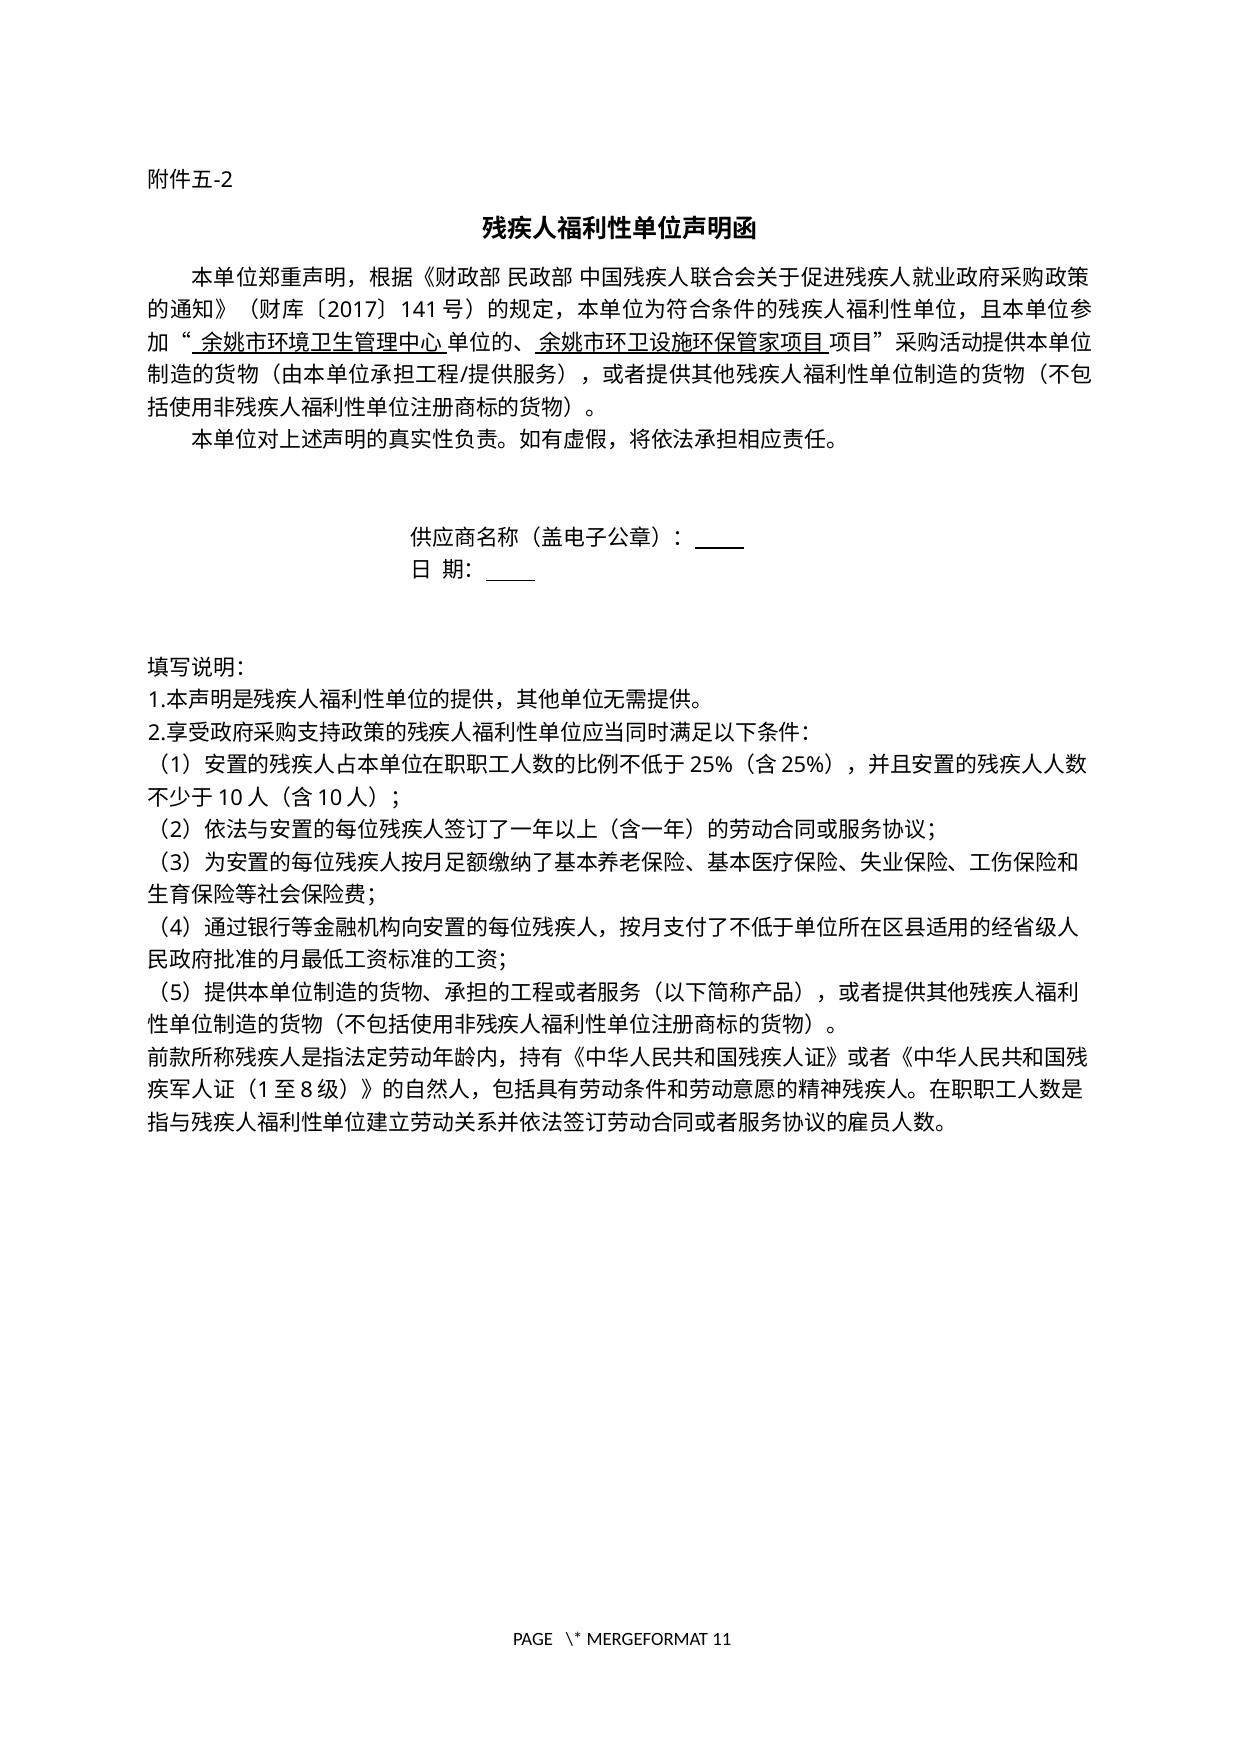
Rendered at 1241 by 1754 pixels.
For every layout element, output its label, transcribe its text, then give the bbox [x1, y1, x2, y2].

text 本单位郑重声明，根据《财政部 民政部 中国残疾人联合会关于促进残疾人就业政府采购政策的通知》（财库〔2017〕141号）的规定，本单位为符合条件的残疾人福利性单位，且本单位参加“ 余姚市环境卫生管理中心 单位的、 余姚市环卫设施环保管家项目 项目”采购活动提供本单位制造的货物（由本单位承担工程/提供服务），或者提供其他残疾人福利性单位制造的货物（不包括使用非残疾人福利性单位注册商标的货物）。 [148, 259, 1092, 422]
text （4）通过银行等金融机构向安置的每位残疾人，按月支付了不低于单位所在区县适用的经省级人民政府批准的月最低工资标准的工资； [148, 909, 1092, 974]
text 附件五-2 [148, 162, 1092, 194]
text （1）安置的残疾人占本单位在职职工人数的比例不低于25%（含25%），并且安置的残疾人人数不少于10人（含10人）； [148, 747, 1092, 812]
text 前款所称残疾人是指法定劳动年龄内，持有《中华人民共和国残疾人证》或者《中华人民共和国残疾军人证（1至8级）》的自然人，包括具有劳动条件和劳动意愿的精神残疾人。在职职工人数是指与残疾人福利性单位建立劳动关系并依法签订劳动合同或者服务协议的雇员人数。 [148, 1039, 1092, 1137]
text 日 期： [148, 552, 1092, 584]
text （2）依法与安置的每位残疾人签订了一年以上（含一年）的劳动合同或服务协议； [148, 812, 1092, 844]
text 残疾人福利性单位声明函 [148, 194, 1092, 259]
text 填写说明： [148, 649, 1092, 682]
text （3）为安置的每位残疾人按月足额缴纳了基本养老保险、基本医疗保险、失业保险、工伤保险和生育保险等社会保险费； [148, 844, 1092, 909]
text 本单位对上述声明的真实性负责。如有虚假，将依法承担相应责任。 [148, 422, 1092, 454]
text 供应商名称（盖电子公章）： [148, 519, 1092, 552]
text 1.本声明是残疾人福利性单位的提供，其他单位无需提供。 [148, 682, 1092, 714]
text （5）提供本单位制造的货物、承担的工程或者服务（以下简称产品），或者提供其他残疾人福利性单位制造的货物（不包括使用非残疾人福利性单位注册商标的货物）。 [148, 974, 1092, 1039]
text 2.享受政府采购支持政策的残疾人福利性单位应当同时满足以下条件： [148, 714, 1092, 747]
